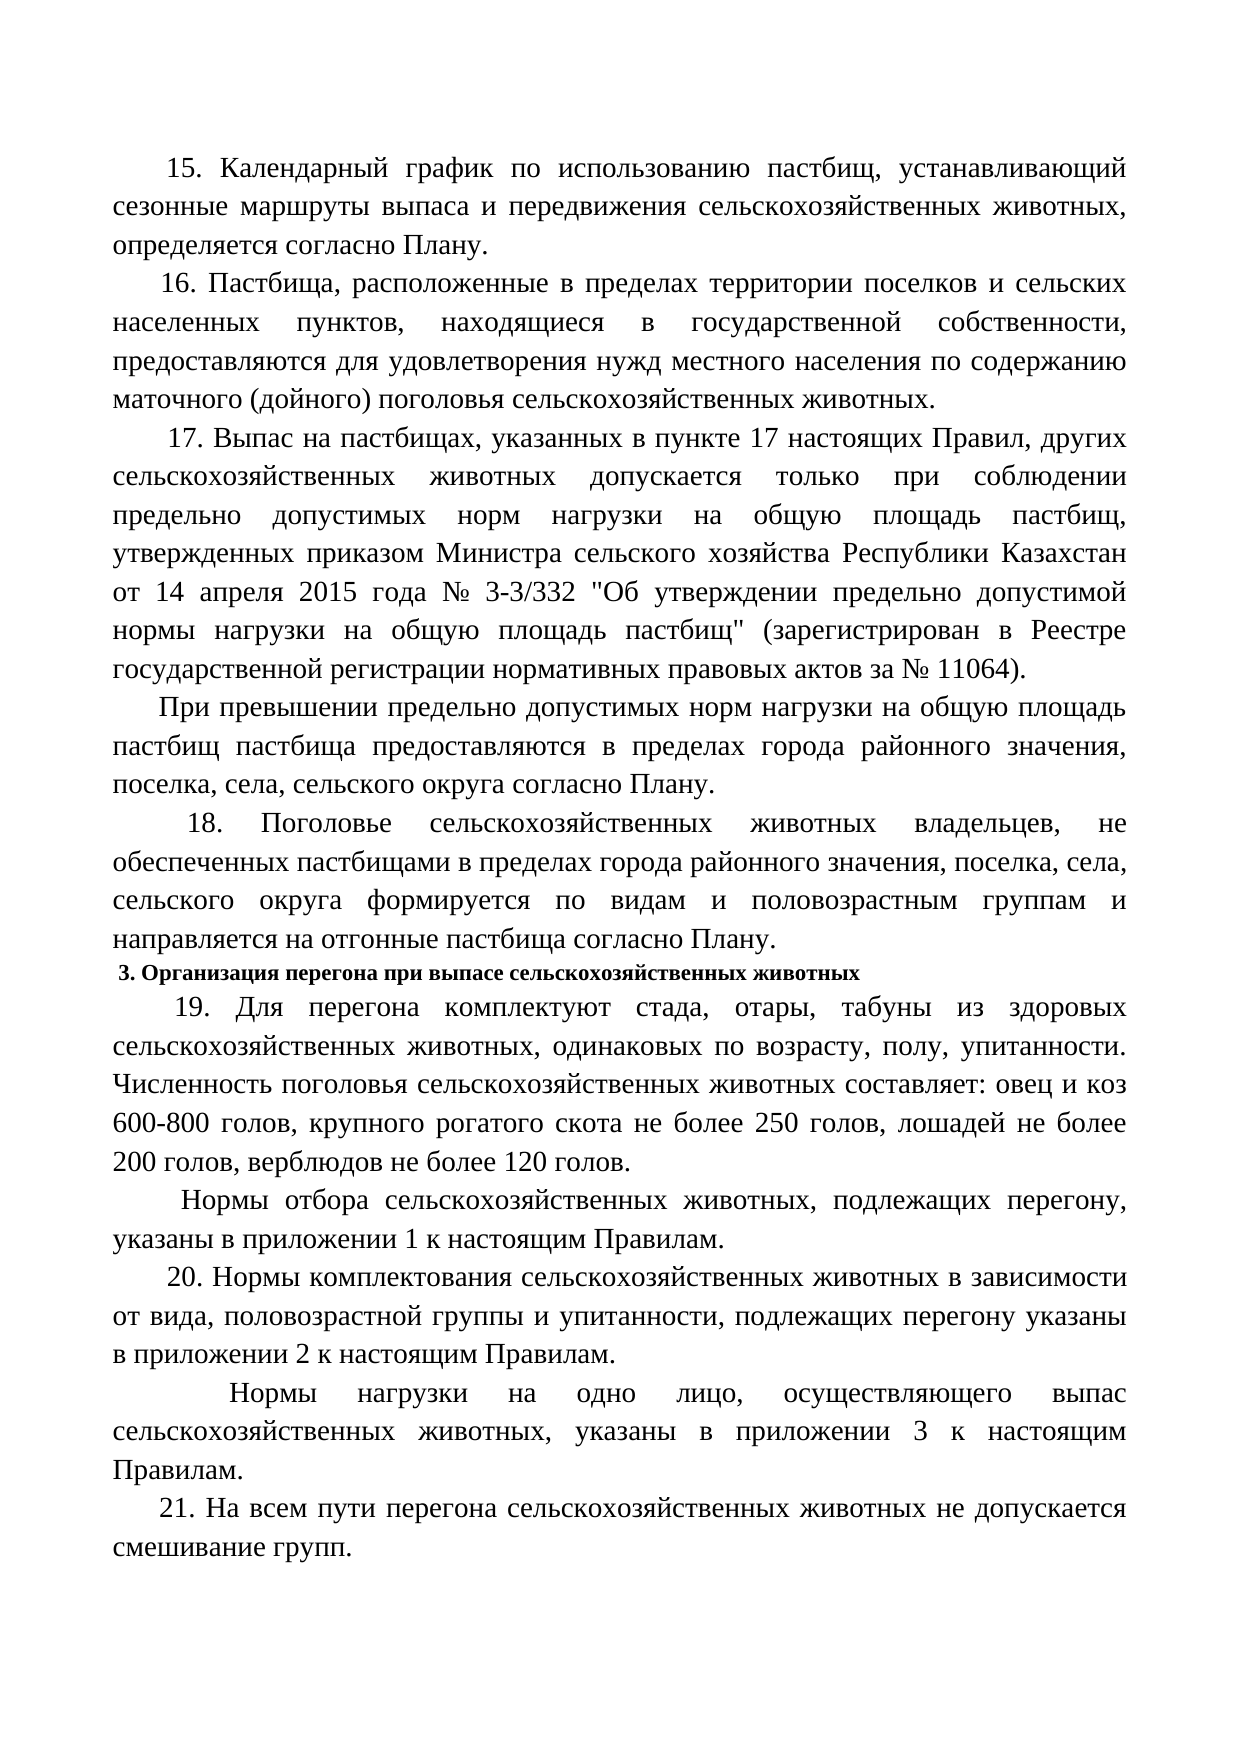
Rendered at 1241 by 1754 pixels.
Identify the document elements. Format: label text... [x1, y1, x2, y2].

text 17. Выпас на пастбищах, указанных в пункте 17 настоящих Правил, других сельскохозяйственных животных допускается только при соблюдении предельно допустимых норм нагрузки на общую площадь пастбищ, утвержденных приказом Министра сельского хозяйства Республики Казахстан от 14 апреля 2015 года № 3-3/332 "Об утверждении предельно допустимой нормы нагрузки на общую площадь пастбищ" (зарегистрирован в Реестре государственной регистрации нормативных правовых актов за № 11064). [112, 420, 1128, 684]
text Нормы нагрузки на одно лицо, осуществляющего выпас сельскохозяйственных животных, указаны в приложении 3 к настоящим Правилам. [112, 1375, 1128, 1486]
text 19. Для перегона комплектуют стада, отары, табуны из здоровых сельскохозяйственных животных, одинаковых по возрасту, полу, упитанности. Численность поголовья сельскохозяйственных животных составляет: овец и коз 600-800 голов, крупного рогатого скота не более 250 голов, лошадей не более 200 голов, верблюдов не более 120 голов. [112, 989, 1128, 1177]
text 18. Поголовье сельскохозяйственных животных владельцев, не обеспеченных пастбищами в пределах города районного значения, поселка, села, сельского округа формируется по видам и половозрастным группам и направляется на отгонные пастбища согласно Плану. [112, 805, 1128, 954]
text 3. Организация перегона при выпасе сельскохозяйственных животных [112, 959, 1128, 986]
text 15. Календарный график по использованию пастбищ, устанавливающий сезонные маршруты выпаса и передвижения сельскохозяйственных животных, определяется согласно Плану. [112, 150, 1128, 261]
text При превышении предельно допустимых норм нагрузки на общую площадь пастбищ пастбища предоставляются в пределах города районного значения, поселка, села, сельского округа согласно Плану. [112, 689, 1128, 800]
text Нормы отбора сельскохозяйственных животных, подлежащих перегону, указаны в приложении 1 к настоящим Правилам. [112, 1182, 1128, 1254]
text 20. Нормы комплектования сельскохозяйственных животных в зависимости от вида, половозрастной группы и упитанности, подлежащих перегону указаны в приложении 2 к настоящим Правилам. [112, 1259, 1128, 1370]
text 16. Пастбища, расположенные в пределах территории поселков и сельских населенных пунктов, находящиеся в государственной собственности, предоставляются для удовлетворения нужд местного населения по содержанию маточного (дойного) поголовья сельскохозяйственных животных. [112, 266, 1128, 415]
text 21. На всем пути перегона сельскохозяйственных животных не допускается смешивание групп. [112, 1491, 1128, 1563]
